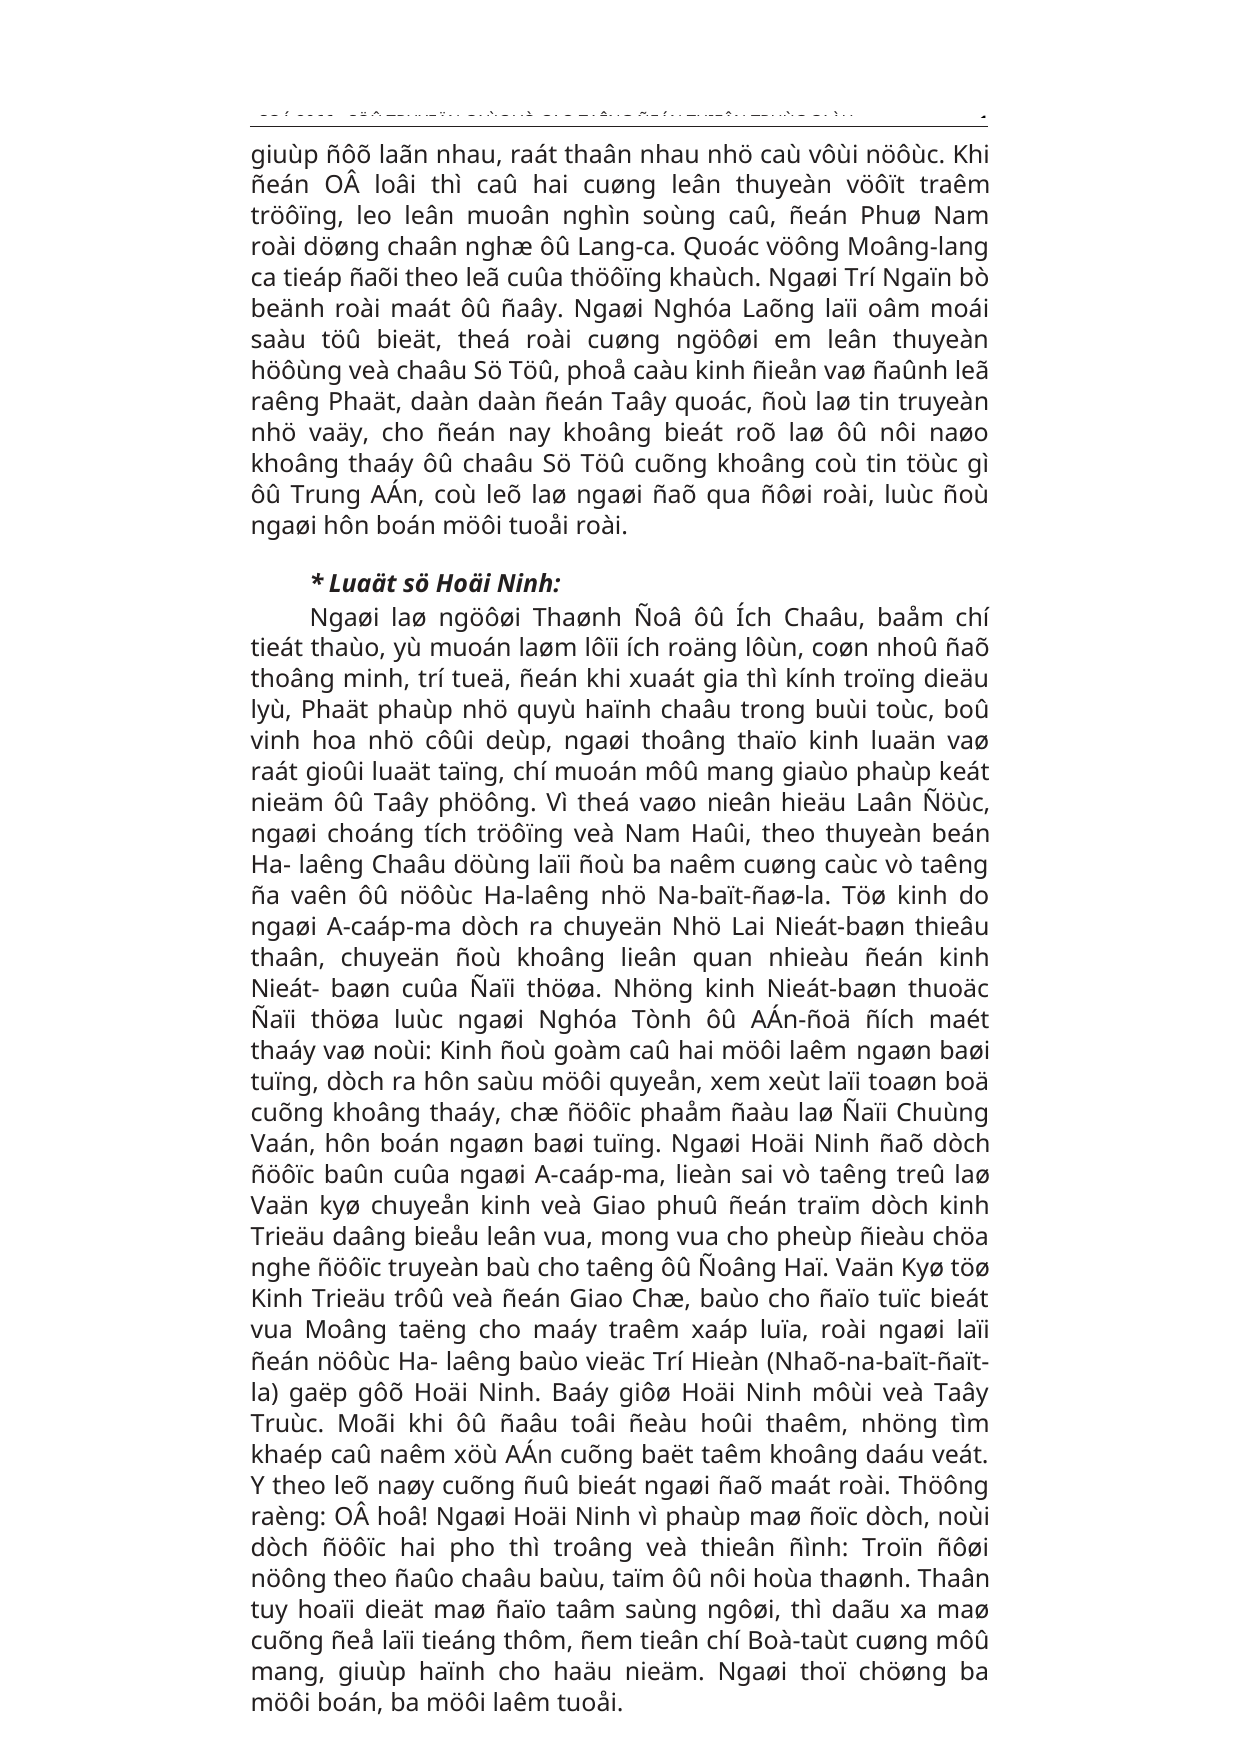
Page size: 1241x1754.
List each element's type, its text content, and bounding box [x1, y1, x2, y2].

text giuùp ñôõ laãn nhau, raát thaân nhau nhö caù vôùi nöôùc. Khi ñeán OÂ loâi thì caû hai cuøng leân thuyeàn vöôït traêm tröôïng, leo leân muoân nghìn soùng caû, ñeán Phuø Nam roài döøng chaân nghæ ôû Lang-ca. Quoác vöông Moâng-lang ca tieáp ñaõi theo leã cuûa thöôïng khaùch. Ngaøi Trí Ngaïn bò beänh roài maát ôû ñaây. Ngaøi Nghóa Laõng laïi oâm moái saàu töû bieät, theá roài cuøng ngöôøi em leân thuyeàn höôùng veà chaâu Sö Töû, phoå caàu kinh ñieån vaø ñaûnh leã raêng Phaät, daàn daàn ñeán Taây quoác, ñoù laø tin truyeàn nhö vaäy, cho ñeán nay khoâng bieát roõ laø ôû nôi naøo khoâng thaáy ôû chaâu Sö Töû cuõng khoâng coù tin töùc gì ôû Trung AÁn, coù leõ laø ngaøi ñaõ qua ñôøi roài, luùc ñoù ngaøi hôn boán möôi tuoåi roài. [250, 138, 990, 542]
subtitle Luaät sö Hoäi Ninh: [309, 567, 1092, 599]
text Ngaøi laø ngöôøi Thaønh Ñoâ ôû Ích Chaâu, baåm chí tieát thaùo, yù muoán laøm lôïi ích roäng lôùn, coøn nhoû ñaõ thoâng minh, trí tueä, ñeán khi xuaát gia thì kính troïng dieäu lyù, Phaät phaùp nhö quyù haïnh chaâu trong buùi toùc, boû vinh hoa nhö côûi deùp, ngaøi thoâng thaïo kinh luaän vaø raát gioûi luaät taïng, chí muoán môû mang giaùo phaùp keát nieäm ôû Taây phöông. Vì theá vaøo nieân hieäu Laân Ñöùc, ngaøi choáng tích tröôïng veà Nam Haûi, theo thuyeàn beán Ha- laêng Chaâu döùng laïi ñoù ba naêm cuøng caùc vò taêng ña vaên ôû nöôùc Ha-laêng nhö Na-baït-ñaø-la. Töø kinh do ngaøi A-caáp-ma dòch ra chuyeän Nhö Lai Nieát-baøn thieâu thaân, chuyeän ñoù khoâng lieân quan nhieàu ñeán kinh Nieát- baøn cuûa Ñaïi thöøa. Nhöng kinh Nieát-baøn thuoäc Ñaïi thöøa luùc ngaøi Nghóa Tònh ôû AÁn-ñoä ñích maét thaáy vaø noùi: Kinh ñoù goàm caû hai möôi laêm ngaøn baøi tuïng, dòch ra hôn saùu möôi quyeån, xem xeùt laïi toaøn boä cuõng khoâng thaáy, chæ ñöôïc phaåm ñaàu laø Ñaïi Chuùng Vaán, hôn boán ngaøn baøi tuïng. Ngaøi Hoäi Ninh ñaõ dòch ñöôïc baûn cuûa ngaøi A-caáp-ma, lieàn sai vò taêng treû laø Vaän kyø chuyeån kinh veà Giao phuû ñeán traïm dòch kinh Trieäu daâng bieåu leân vua, mong vua cho pheùp ñieàu chöa nghe ñöôïc truyeàn baù cho taêng ôû Ñoâng Haï. Vaän Kyø töø Kinh Trieäu trôû veà ñeán Giao Chæ, baùo cho ñaïo tuïc bieát vua Moâng taëng cho maáy traêm xaáp luïa, roài ngaøi laïi ñeán nöôùc Ha- laêng baùo vieäc Trí Hieàn (Nhaõ-na-baït-ñaït-la) gaëp gôõ Hoäi Ninh. Baáy giôø Hoäi Ninh môùi veà Taây Truùc. Moãi khi ôû ñaâu toâi ñeàu hoûi thaêm, nhöng tìm khaép caû naêm xöù AÁn cuõng baët taêm khoâng daáu veát. Y theo leõ naøy cuõng ñuû bieát ngaøi ñaõ maát roài. Thöông raèng: OÂ hoâ! Ngaøi Hoäi Ninh vì phaùp maø ñoïc dòch, noùi dòch ñöôïc hai pho thì troâng veà thieân ñình: Troïn ñôøi nöông theo ñaûo chaâu baùu, taïm ôû nôi hoùa thaønh. Thaân tuy hoaïi dieät maø ñaïo taâm saùng ngôøi, thì daãu xa maø cuõng ñeå laïi tieáng thôm, ñem tieân chí Boà-taùt cuøng môû mang, giuùp haïnh cho haäu nieäm. Ngaøi thoï chöøng ba möôi boán, ba möôi laêm tuoåi. [250, 601, 990, 1719]
